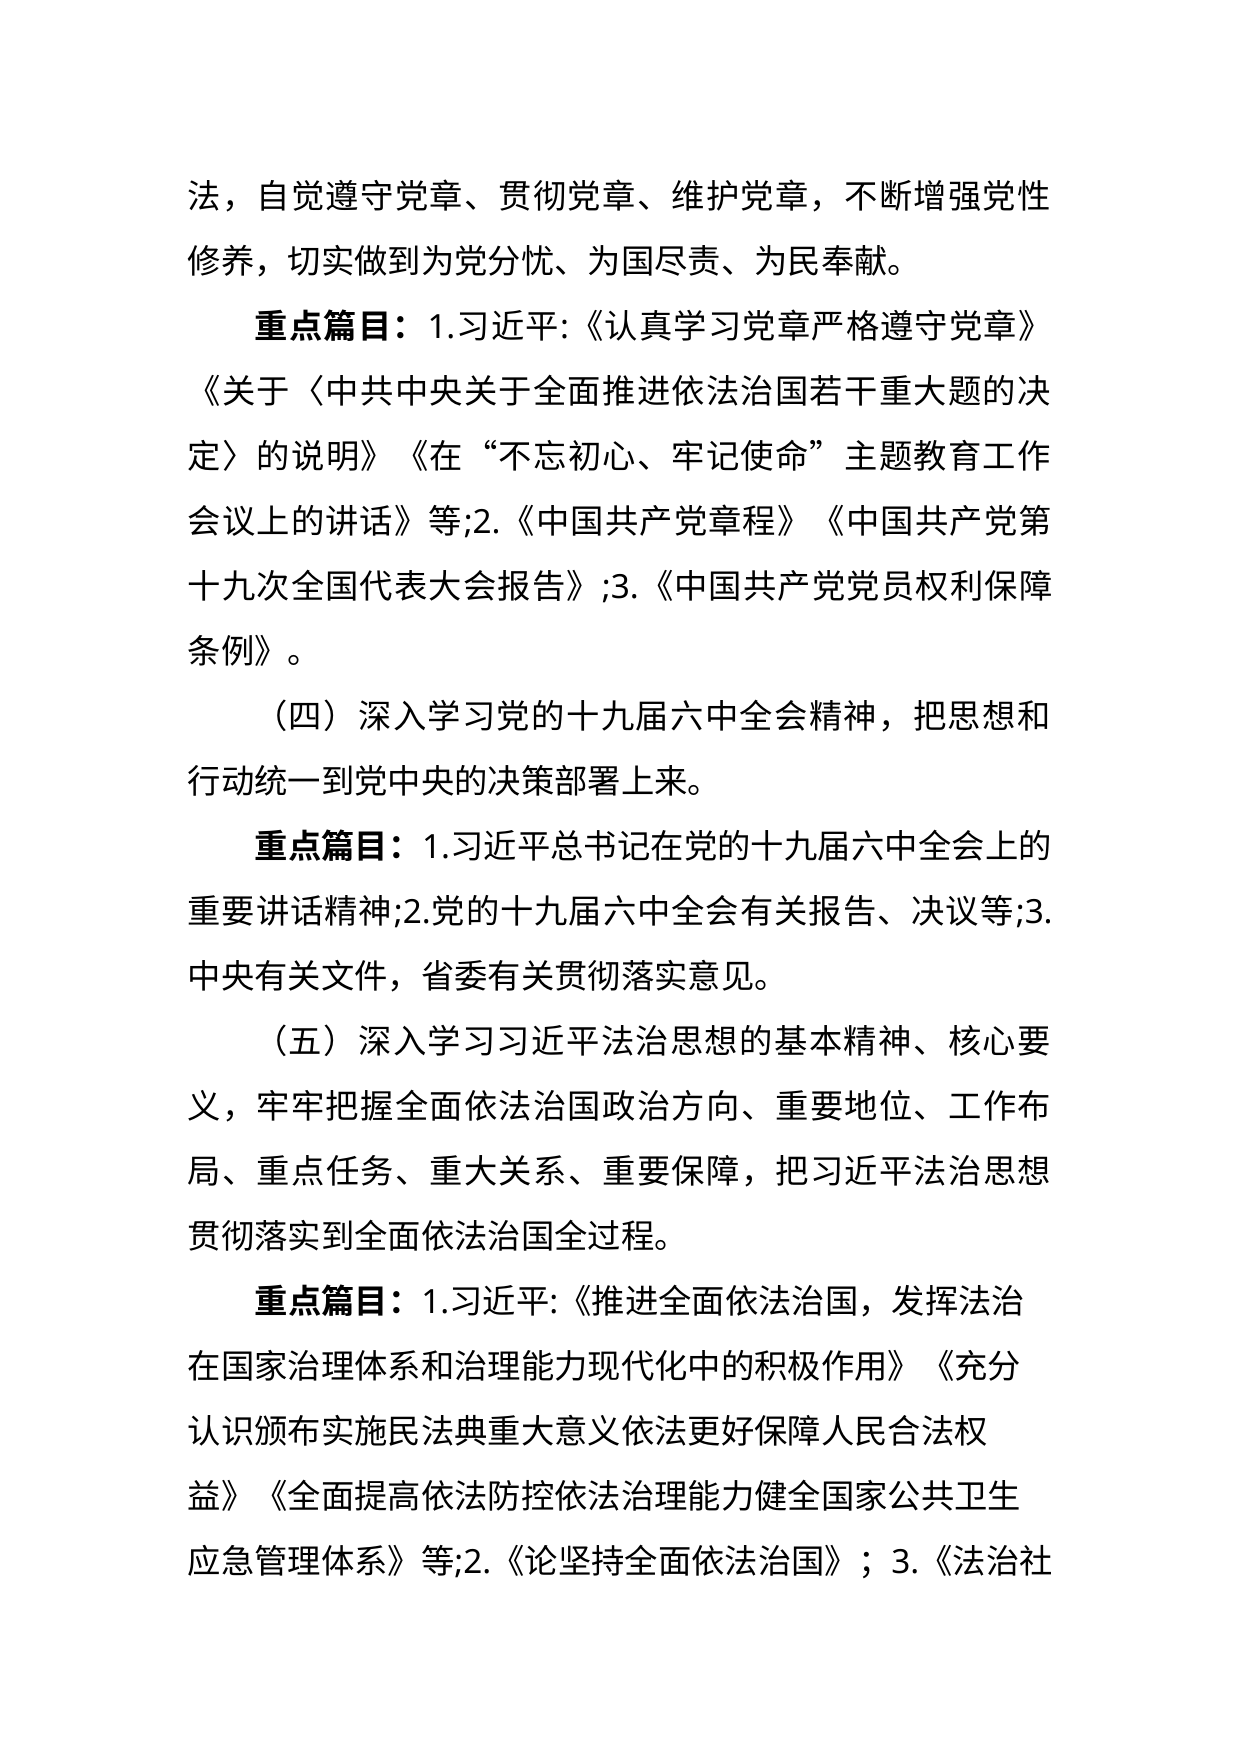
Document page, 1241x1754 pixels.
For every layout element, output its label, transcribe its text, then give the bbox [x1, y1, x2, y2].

text 重点篇目：1.习近平总书记在党的十九届六中全会上的重要讲话精神;2.党的十九届六中全会有关报告、决议等;3.中央有关文件，省委有关贯彻落实意见。 [187, 812, 1053, 1007]
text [187, 1267, 1053, 1592]
text （四）深入学习党的十九届六中全会精神，把思想和行动统一到党中央的决策部署上来。 [187, 682, 1053, 812]
text （五）深入学习习近平法治思想的基本精神、核心要义，牢牢把握全面依法治国政治方向、重要地位、工作布局、重点任务、重大关系、重要保障，把习近平法治思想贯彻落实到全面依法治国全过程。 [187, 1007, 1053, 1267]
text 重点篇目：1.习近平:《认真学习党章严格遵守党章》《关于〈中共中央关于全面推进依法治国若干重大题的决定〉的说明》《在“不忘初心、牢记使命”主题教育工作会议上的讲话》等;2.《中国共产党章程》《中国共产党第十九次全国代表大会报告》;3.《中国共产党党员权利保障条例》。 [187, 292, 1053, 682]
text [187, 162, 1053, 292]
